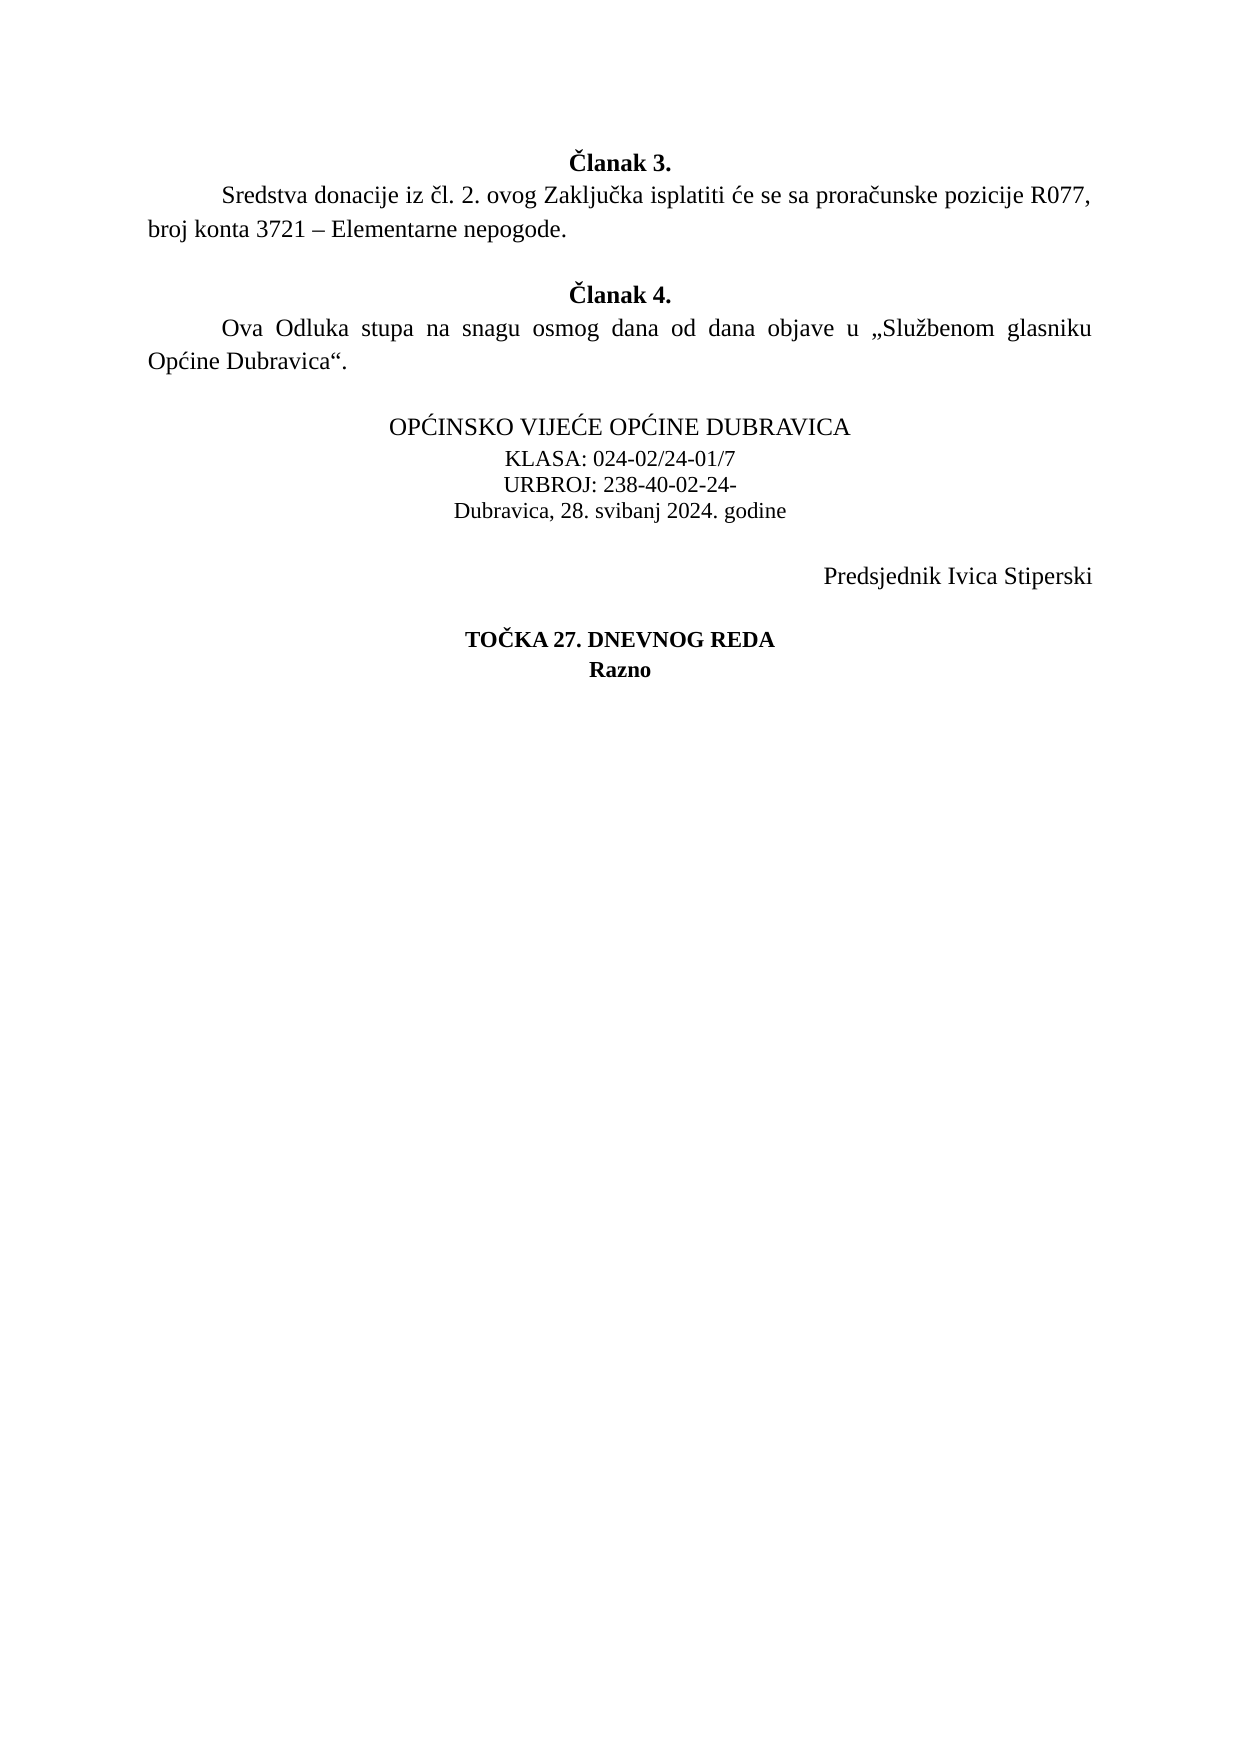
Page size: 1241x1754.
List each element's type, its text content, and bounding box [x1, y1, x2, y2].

text KLASA: 024-02/24-01/7 [148, 445, 1093, 471]
text OPĆINSKO VIJEĆE OPĆINE DUBRAVICA [148, 412, 1093, 441]
text Ova Odluka stupa na snagu osmog dana od dana objave u „Službenom glasniku Općine Dubravica“. [148, 313, 1093, 374]
text Predsjednik Ivica Stiperski [148, 561, 1093, 589]
text Članak 3. [148, 148, 1093, 176]
text URBROJ: 238-40-02-24- [148, 471, 1093, 497]
text Razno [148, 656, 1093, 682]
text TOČKA 27. DNEVNOG REDA [148, 626, 1093, 652]
text Sredstva donacije iz čl. 2. ovog Zaključka isplatiti će se sa proračunske pozicije R077, broj konta 3721 – Elementarne nepogode. [148, 181, 1093, 242]
text Članak 4. [148, 280, 1093, 308]
text Dubravica, 28. svibanj 2024. godine [148, 497, 1093, 524]
